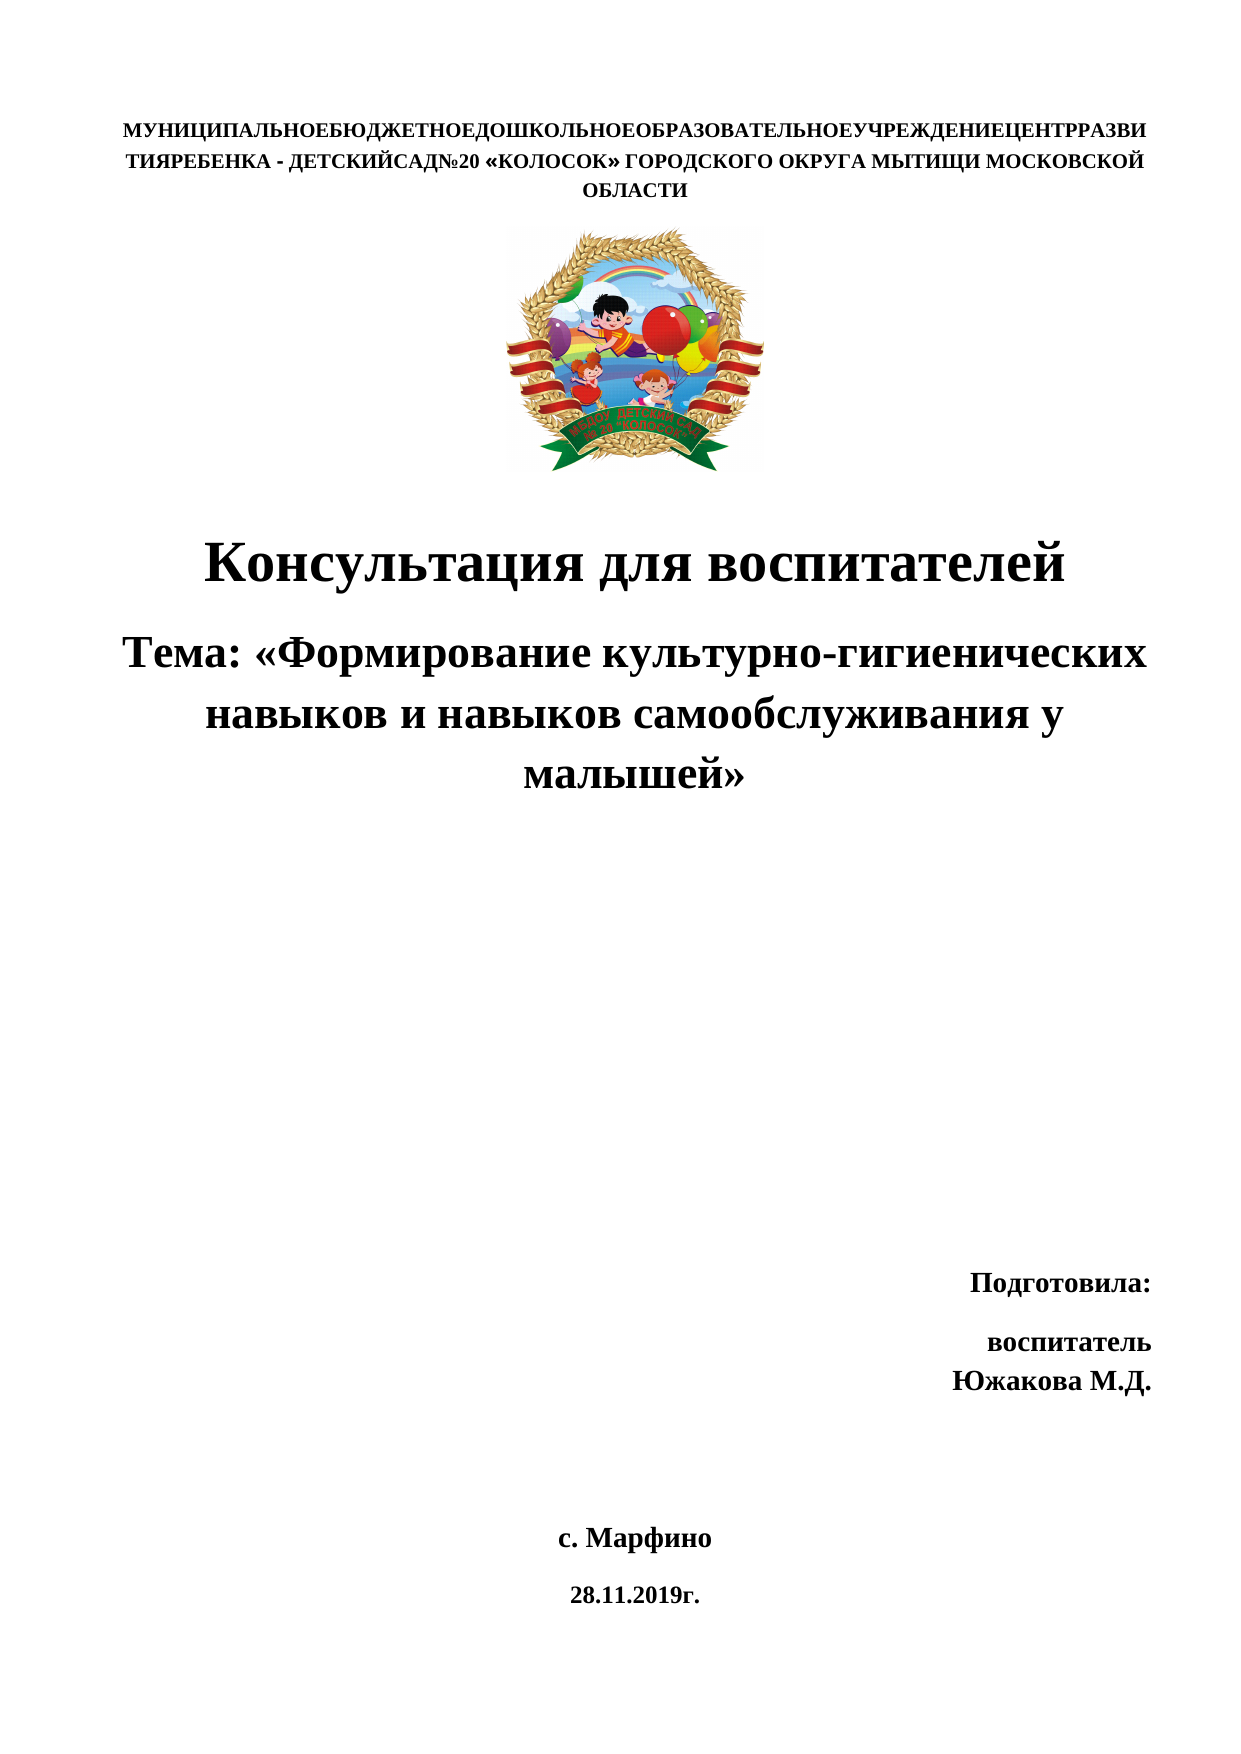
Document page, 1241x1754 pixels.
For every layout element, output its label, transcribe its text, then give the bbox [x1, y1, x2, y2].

text Тема: «Формирование культурно-гигиенических навыков и навыков самообслуживания у малышей» [118, 625, 1152, 799]
text Южакова М.Д. [118, 1363, 1152, 1397]
text Консультация для воспитателей [118, 527, 1152, 594]
text с. Марфино [118, 1520, 1152, 1554]
text 28.11.2019г. [118, 1580, 1152, 1608]
text воспитатель [118, 1324, 1152, 1358]
text МУНИЦИПАЛЬНОЕБЮДЖЕТНОЕДОШКОЛЬНОЕОБРАЗОВАТЕЛЬНОЕУЧРЕЖДЕНИЕЦЕНТРРАЗВИТИЯРЕБЕНКА - ДЕТСКИЙСАД№20 «КОЛОСОК» ГОРОДСКОГО ОКРУГА МЫТИЩИ МОСКОВСКОЙ ОБЛАСТИ [118, 118, 1152, 202]
text Подготовила: [118, 1265, 1152, 1299]
picture [506, 226, 764, 472]
